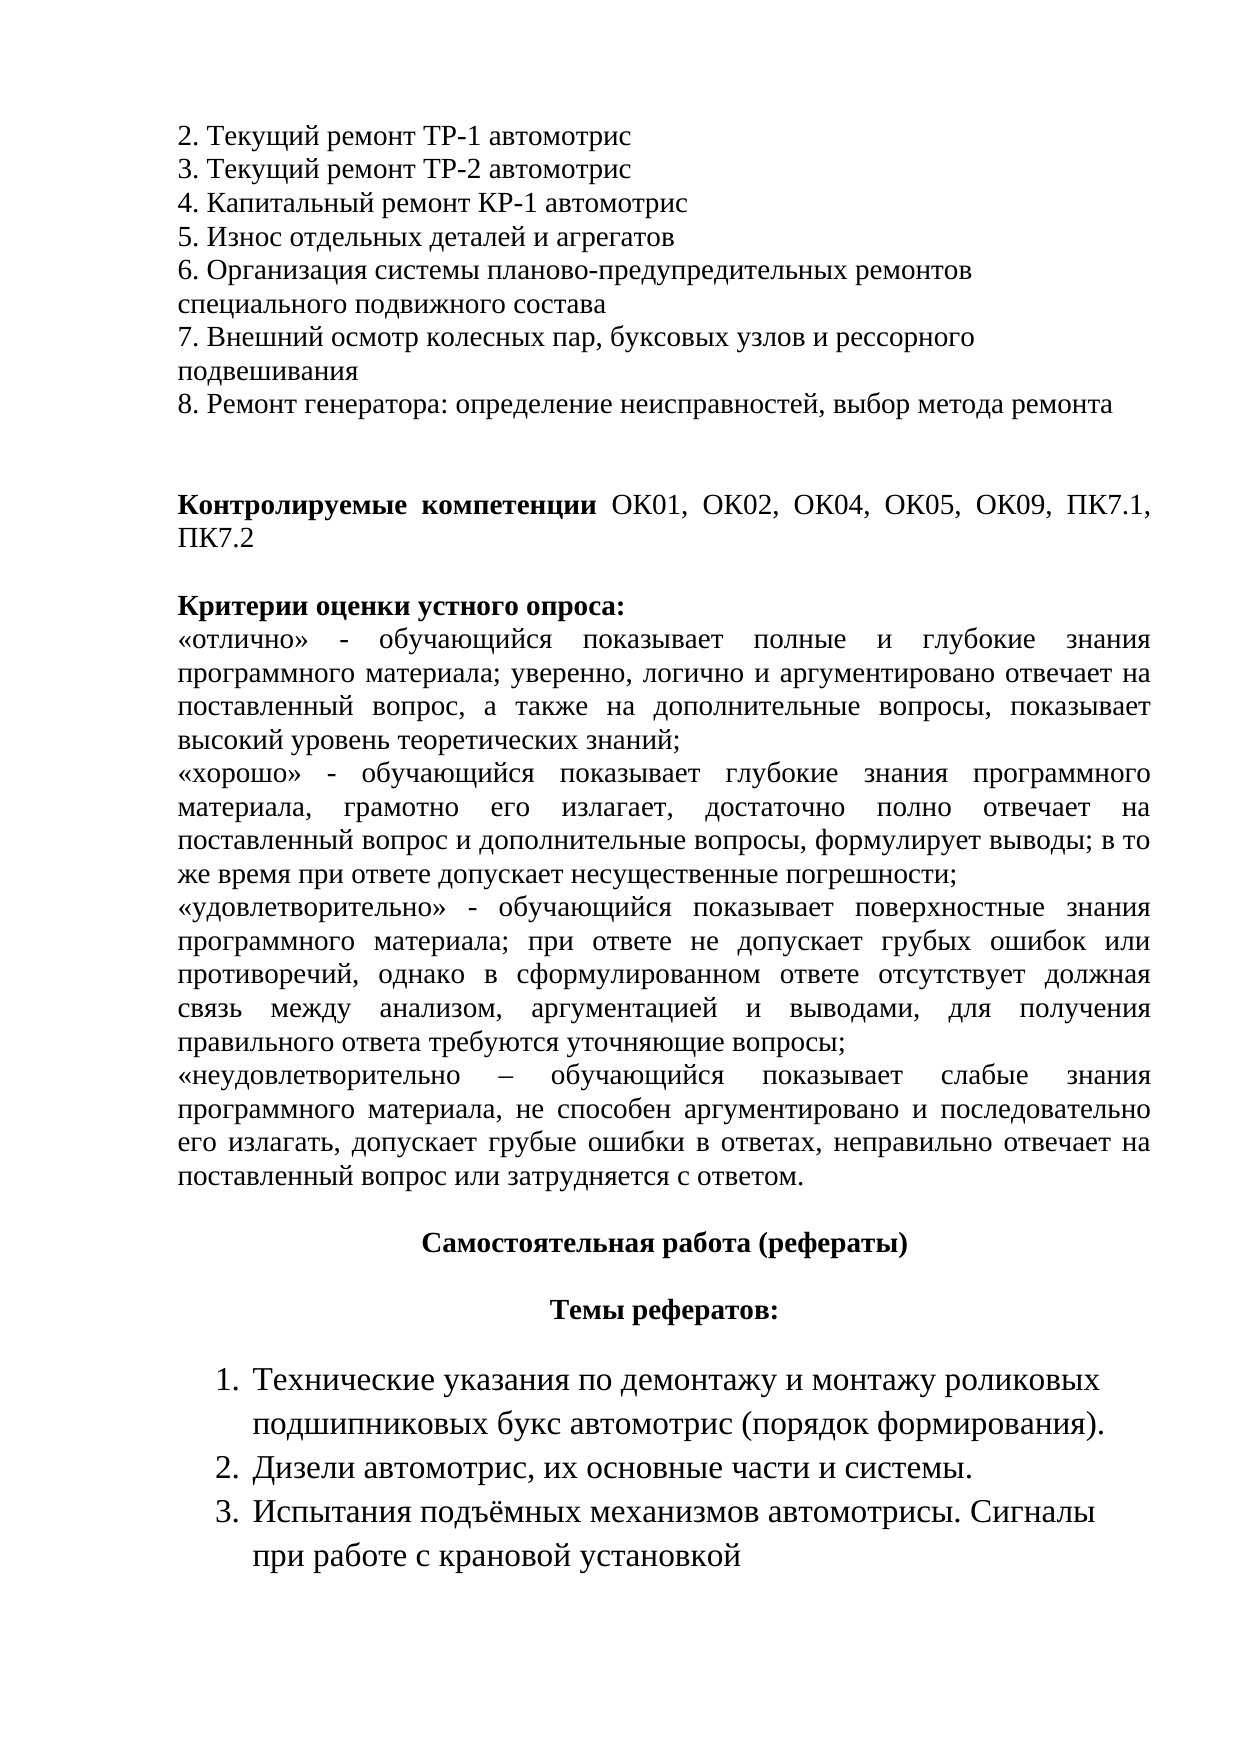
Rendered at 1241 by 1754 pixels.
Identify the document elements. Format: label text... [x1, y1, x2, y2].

text Критерии оценки устного опроса: [177, 588, 1152, 621]
text Контролируемые компетенции ОК01, ОК02, ОК04, ОК05, ОК09, ПК7.1, ПК7.2 [177, 487, 1152, 554]
text «удовлетворительно» - обучающийся показывает поверхностные знания программного материала; при ответе не допускает грубых ошибок или противоречий, однако в сформулированном ответе отсутствует должная связь между анализом, аргументацией и выводами, для получения правильного ответа требуются уточняющие вопросы; [177, 889, 1152, 1057]
text «хорошо» - обучающийся показывает глубокие знания программного материала, грамотно его излагает, достаточно полно отвечает на поставленный вопрос и дополнительные вопросы, формулирует выводы; в то же время при ответе допускает несущественные погрешности; [177, 755, 1152, 889]
list Технические указания по демонтажу и монтажу роликовых подшипниковых букс автомотрис (порядок формирования). [215, 1359, 1152, 1442]
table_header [166, 118, 1152, 453]
text Самостоятельная работа (рефераты) [177, 1225, 1152, 1258]
text Темы рефератов: [177, 1292, 1152, 1326]
list Дизели автомотрис, их основные части и системы. [215, 1447, 1152, 1486]
list Испытания подъёмных механизмов автомотрисы. Сигналы при работе с крановой установкой [215, 1491, 1152, 1574]
text «отлично» - обучающийся показывает полные и глубокие знания программного материала; уверенно, логично и аргументировано отвечает на поставленный вопрос, а также на дополнительные вопросы, показывает высокий уровень теоретических знаний; [177, 621, 1152, 755]
text «неудовлетворительно – обучающийся показывает слабые знания программного материала, не способен аргументировано и последовательно его излагать, допускает грубые ошибки в ответах, неправильно отвечает на поставленный вопрос или затрудняется с ответом. [177, 1057, 1152, 1191]
